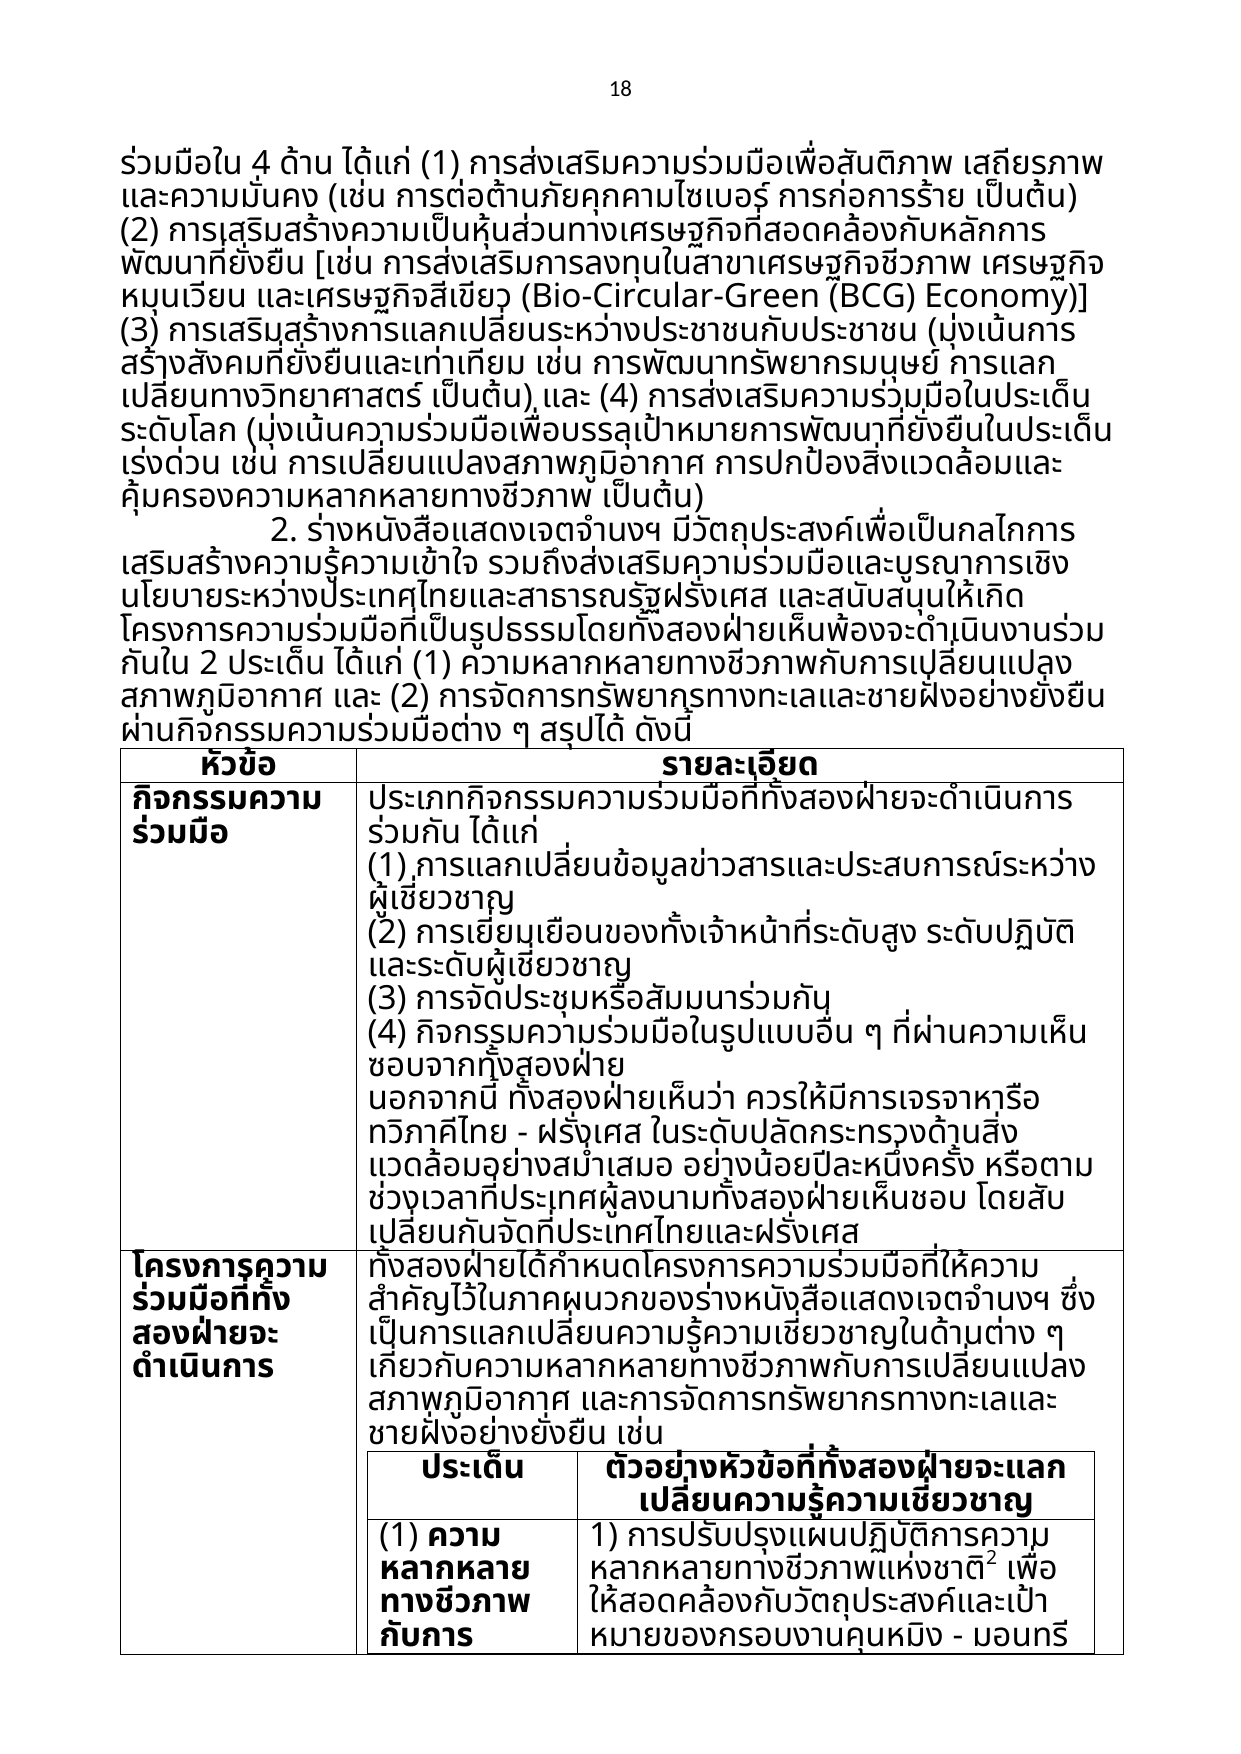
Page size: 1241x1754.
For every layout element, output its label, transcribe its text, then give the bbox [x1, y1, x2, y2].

text 2. ร่างหนังสือแสดงเจตจำนงฯ มีวัตถุประสงค์เพื่อเป็นกลไกการเสริมสร้างความรู้ความเข้าใจ รวมถึงส่งเสริมความร่วมมือและบูรณาการเชิงนโยบายระหว่างประเทศไทยและสาธารณรัฐฝรั่งเศส และสนับสนุนให้เกิดโครงการความร่วมมือที่เป็นรูปธรรมโดยทั้งสองฝ่ายเห็นพ้องจะดำเนินงานร่วมกันใน 2 ประเด็น ได้แก่ (1) ความหลากหลายทางชีวภาพกับการเปลี่ยนแปลงสภาพภูมิอากาศ และ (2) การจัดการทรัพยากรทางทะเลและชายฝั่งอย่างยั่งยืน ผ่านกิจกรรมความร่วมมือต่าง ๆ สรุปได้ ดังนี้ [120, 514, 1120, 748]
table_cell กิจกรรมความร่วมมือ [121, 783, 356, 1250]
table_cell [121, 1251, 356, 1654]
table_header รายละเอียด [357, 749, 1123, 782]
table_header หัวข้อ [121, 749, 356, 782]
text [120, 148, 1120, 514]
table_cell ประเภทกิจกรรมความร่วมมือที่ทั้งสองฝ่ายจะดำเนินการร่วมกัน ได้แก่ (1) การแลกเปลี่ยนข้อมูลข่าวสารและประสบการณ์ระหว่างผู้เชี่ยวชาญ (2) การเยี่ยมเยือนของทั้งเจ้าหน้าที่ระดับสูง ระดับปฏิบัติ และระดับผู้เชี่ยวชาญ (3) การจัดประชุมหรือสัมมนาร่วมกัน (4) กิจกรรมความร่วมมือในรูปแบบอื่น ๆ ที่ผ่านความเห็นซอบจากทั้งสองฝ่าย นอกจากนี้ ทั้งสองฝ่ายเห็นว่า ควรให้มีการเจรจาหารือทวิภาคีไทย - ฝรั่งเศส ในระดับปลัดกระทรวงด้านสิ่งแวดล้อมอย่างสม่ำเสมอ อย่างน้อยปีละหนึ่งครั้ง หรือตามช่วงเวลาที่ประเทศผู้ลงนามทั้งสองฝ่ายเห็นชอบ โดยสับเปลี่ยนกันจัดที่ประเทศไทยและฝรั่งเศส [357, 783, 1123, 1250]
